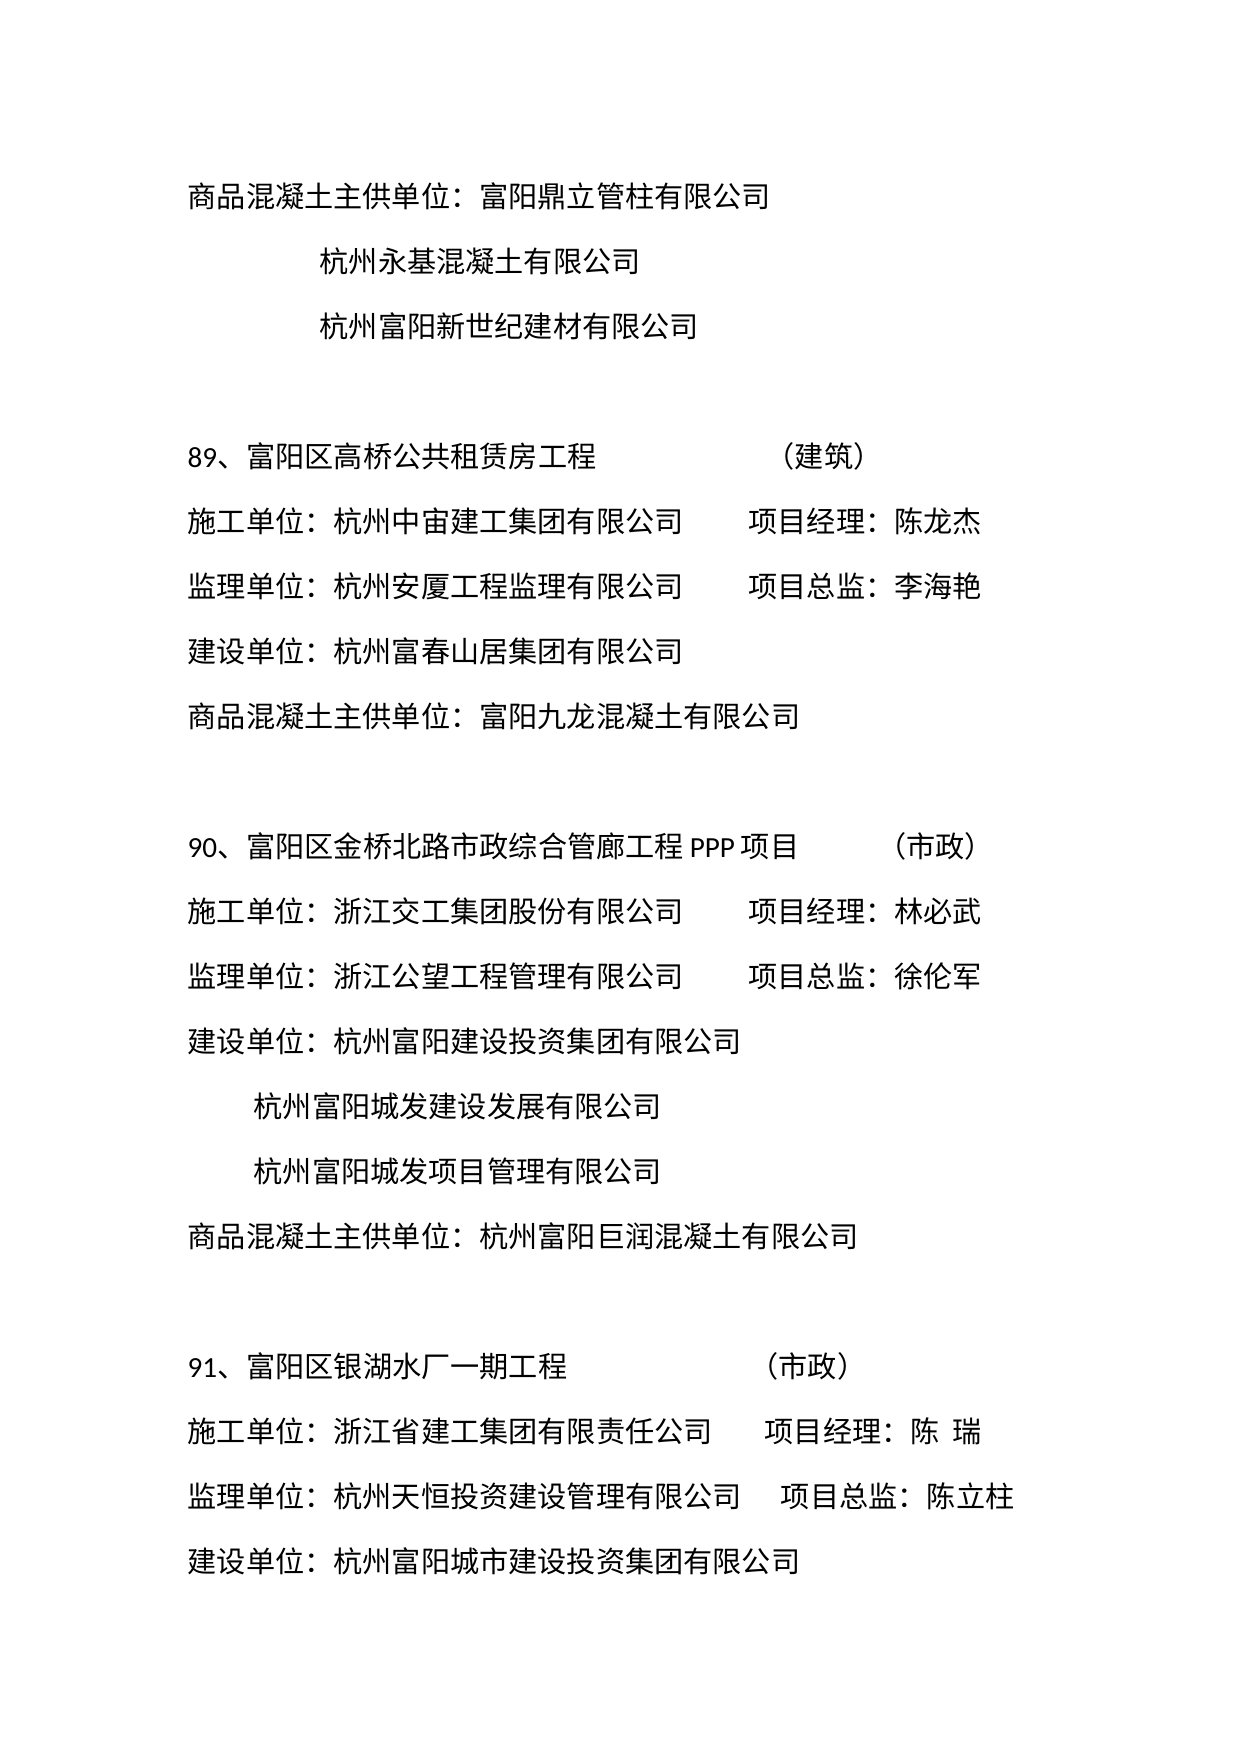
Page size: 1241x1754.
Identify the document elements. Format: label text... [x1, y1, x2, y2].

text 监理单位：浙江公望工程管理有限公司 项目总监：徐伦军 [187, 942, 1053, 1007]
text 监理单位：杭州天恒投资建设管理有限公司 项目总监：陈立柱 [187, 1462, 1053, 1527]
text 施工单位：浙江省建工集团有限责任公司 项目经理：陈 瑞 [187, 1397, 1053, 1462]
text 施工单位：杭州中宙建工集团有限公司 项目经理：陈龙杰 [187, 487, 1053, 552]
text 商品混凝土主供单位：富阳九龙混凝土有限公司 [187, 682, 1053, 747]
text 施工单位：浙江交工集团股份有限公司 项目经理：林必武 [187, 877, 1053, 942]
text 杭州富阳新世纪建材有限公司 [187, 292, 1053, 357]
text 建设单位：杭州富阳城市建设投资集团有限公司 [187, 1527, 1053, 1592]
text 89、富阳区高桥公共租赁房工程 （建筑） [187, 422, 1053, 487]
text 杭州永基混凝土有限公司 [187, 227, 1053, 292]
text 建设单位：杭州富阳建设投资集团有限公司 [187, 1007, 1053, 1072]
text 建设单位：杭州富春山居集团有限公司 [187, 617, 1053, 682]
text 商品混凝土主供单位：杭州富阳巨润混凝土有限公司 [187, 1202, 1053, 1267]
text 杭州富阳城发项目管理有限公司 [187, 1137, 1053, 1202]
text 91、富阳区银湖水厂一期工程 （市政） [187, 1332, 1053, 1397]
text 商品混凝土主供单位：富阳鼎立管柱有限公司 [187, 162, 1053, 227]
text 监理单位：杭州安厦工程监理有限公司 项目总监：李海艳 [187, 552, 1053, 617]
text 杭州富阳城发建设发展有限公司 [187, 1072, 1053, 1137]
text 90、富阳区金桥北路市政综合管廊工程PPP项目 （市政） [187, 812, 1053, 877]
